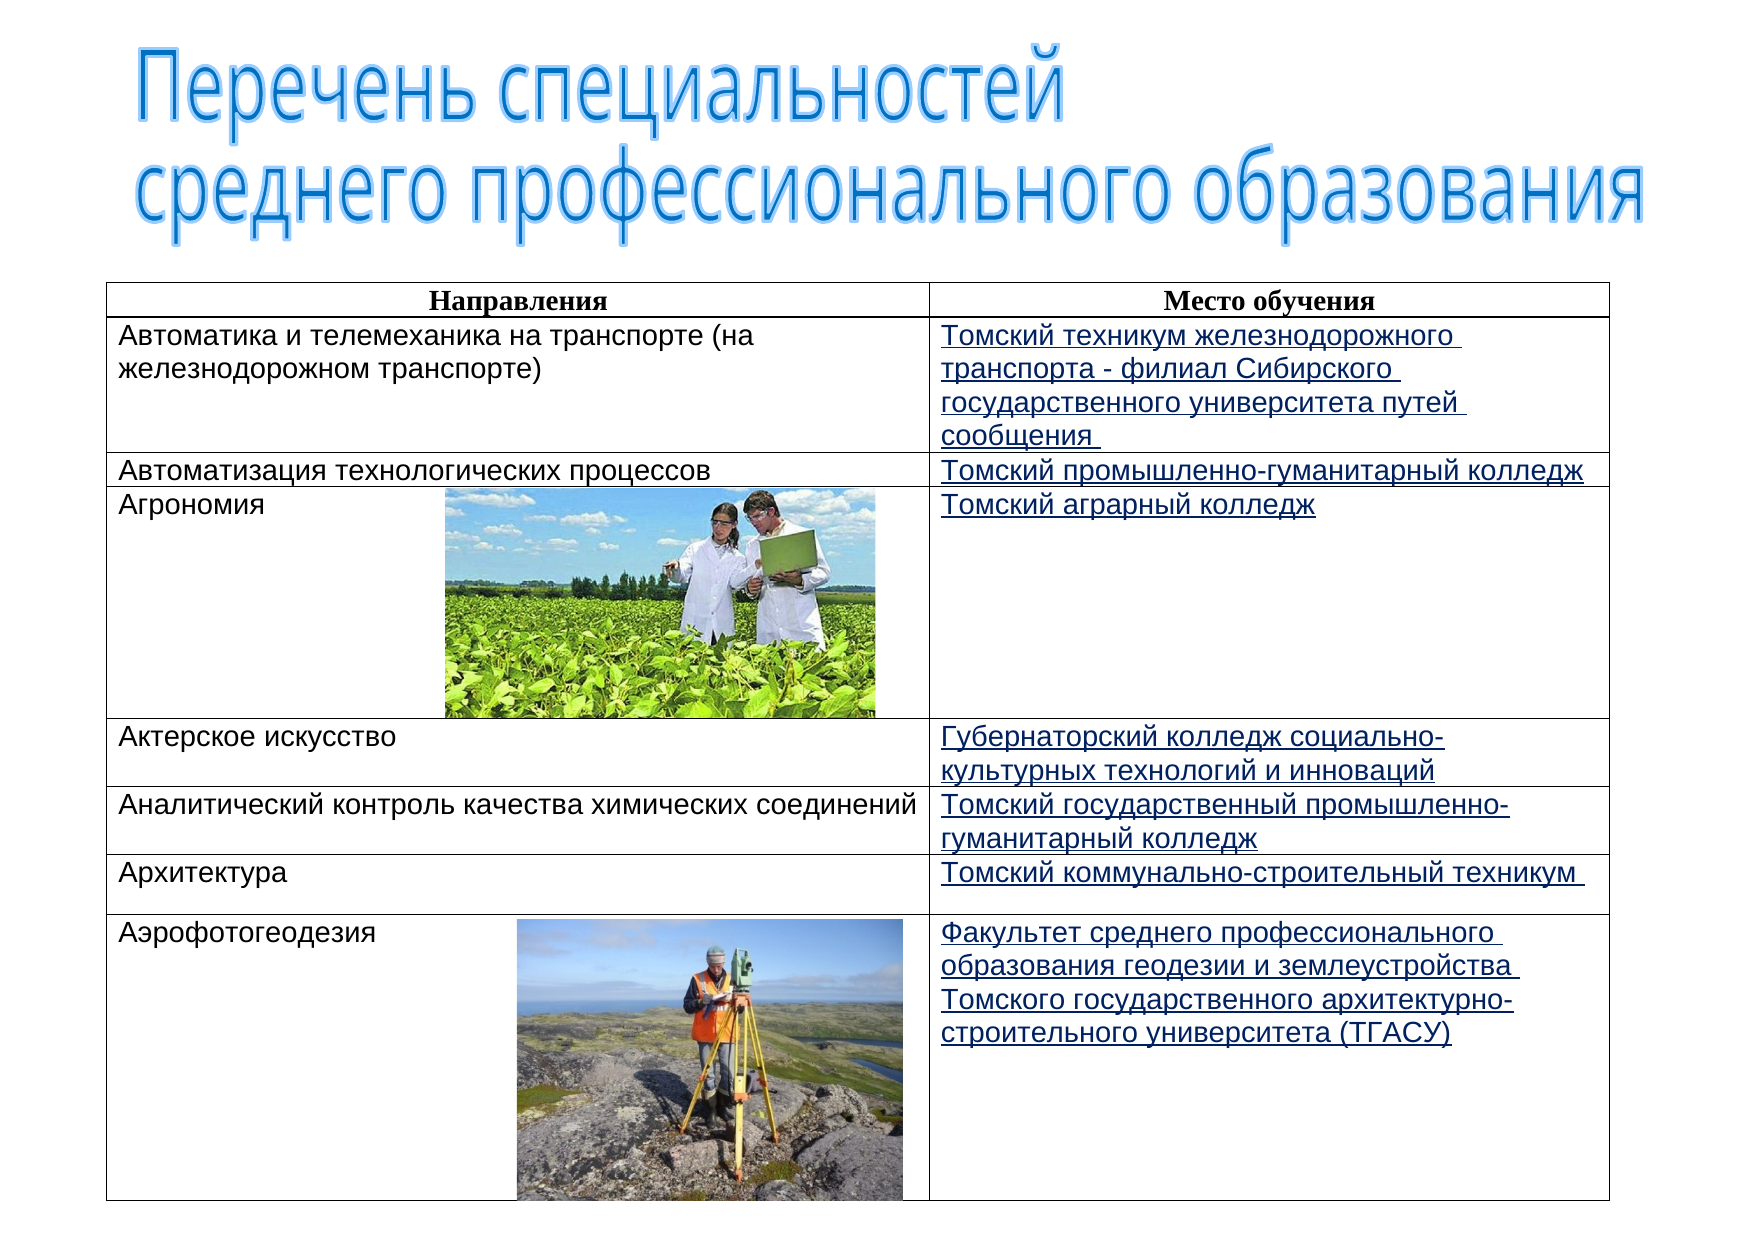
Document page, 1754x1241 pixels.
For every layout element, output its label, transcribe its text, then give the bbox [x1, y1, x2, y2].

table_cell Актерское искусство [107, 719, 929, 786]
table_cell Факультет среднего профессионального образования геодезии и землеустройства Томского государственного архитектурно-строительного университета (ТГАСУ) [930, 915, 1609, 1200]
table_cell Томский техникум железнодорожного транспорта - филиал Сибирского государственного университета путей сообщения [930, 318, 1609, 452]
table_cell Томский государственный промышленно-гуманитарный колледж [930, 787, 1609, 854]
table_cell Аналитический контроль качества химических соединений [107, 787, 929, 854]
table_cell Томский аграрный колледж [930, 487, 1609, 718]
table_cell Автоматизация технологических процессов [107, 453, 929, 486]
table_cell Автоматика и телемеханика на транспорте (на железнодорожном транспорте) [107, 318, 929, 452]
table_cell Губернаторский колледж социально-культурных технологий и инноваций [930, 719, 1609, 786]
table_cell Агрономия [107, 487, 929, 718]
table_header Место обучения [930, 283, 1609, 316]
table_cell Архитектура [107, 855, 929, 913]
table_cell Томский промышленно-гуманитарный колледж [930, 453, 1609, 486]
table_cell Аэрофотогеодезия [107, 915, 929, 1200]
table_header Направления [107, 283, 929, 316]
picture [516, 919, 903, 1201]
table_cell Томский коммунально-строительный техникум [930, 855, 1609, 913]
picture [445, 488, 876, 718]
